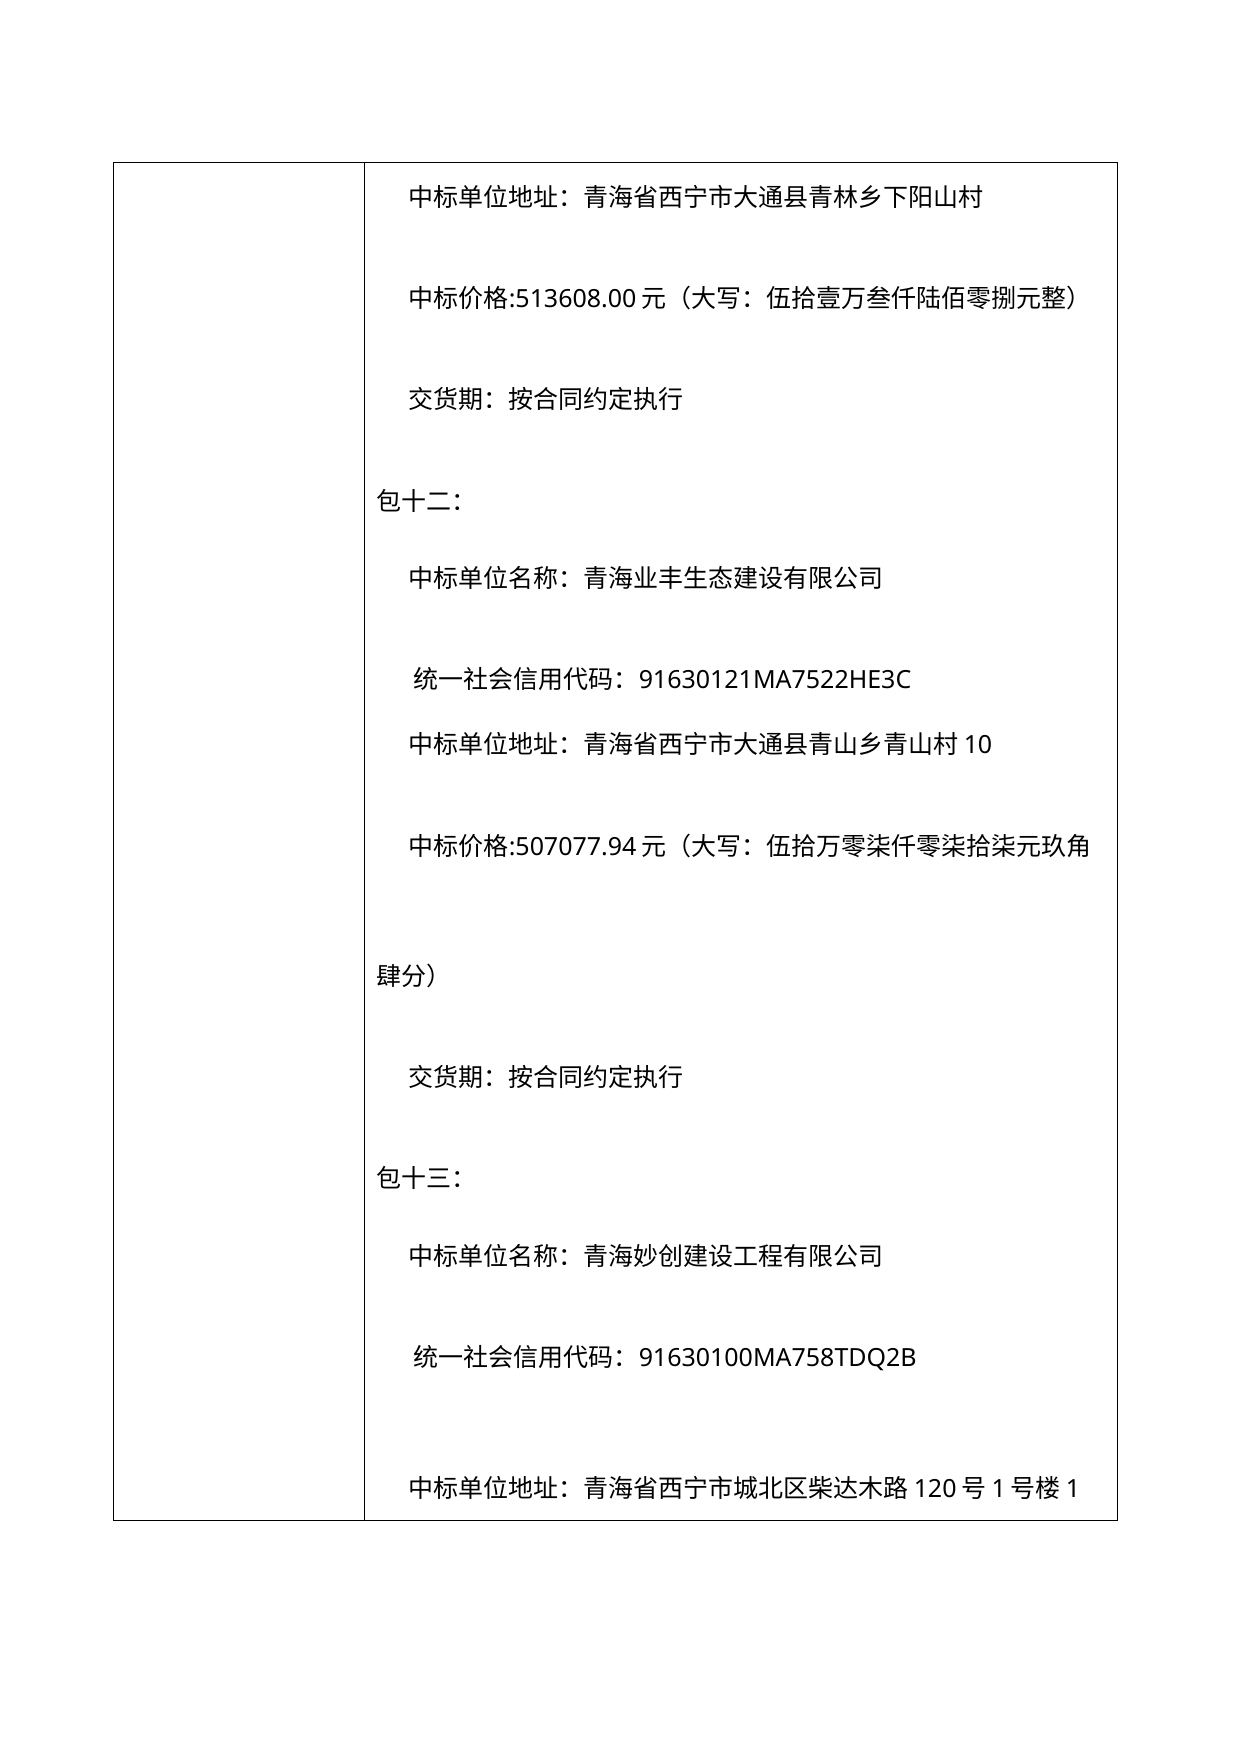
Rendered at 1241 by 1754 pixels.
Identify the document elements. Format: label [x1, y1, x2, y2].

table_cell [114, 163, 364, 1519]
table_cell [365, 163, 1117, 1519]
